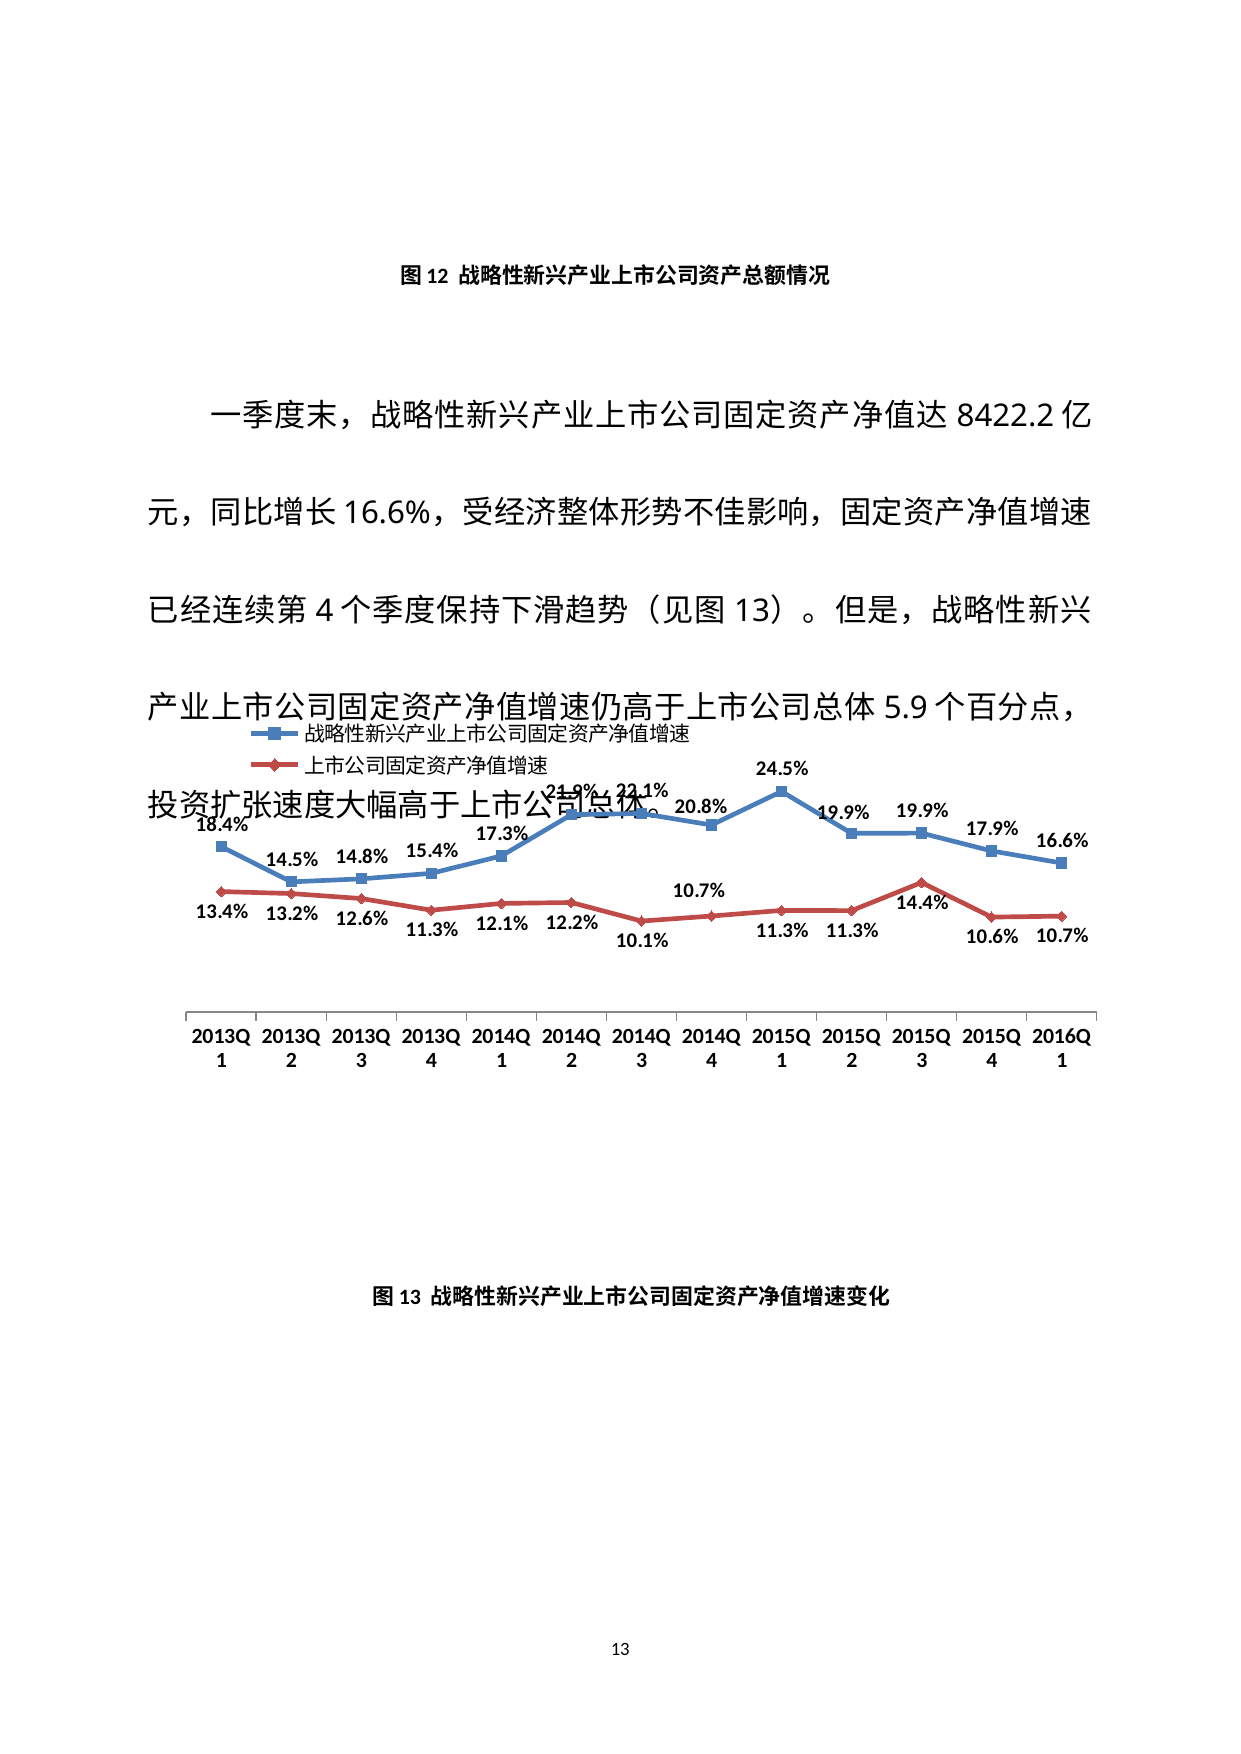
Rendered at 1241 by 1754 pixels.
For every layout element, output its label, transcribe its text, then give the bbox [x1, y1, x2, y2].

text 一季度末，战略性新兴产业上市公司固定资产净值达8422.2亿元，同比增长16.6%，受经济整体形势不佳影响，固定资产净值增速已经连续第4个季度保持下滑趋势（见图13）。但是，战略性新兴产业上市公司固定资产净值增速仍高于上市公司总体5.9个百分点，投资扩张速度大幅高于上市公司总体。 [148, 380, 1092, 835]
